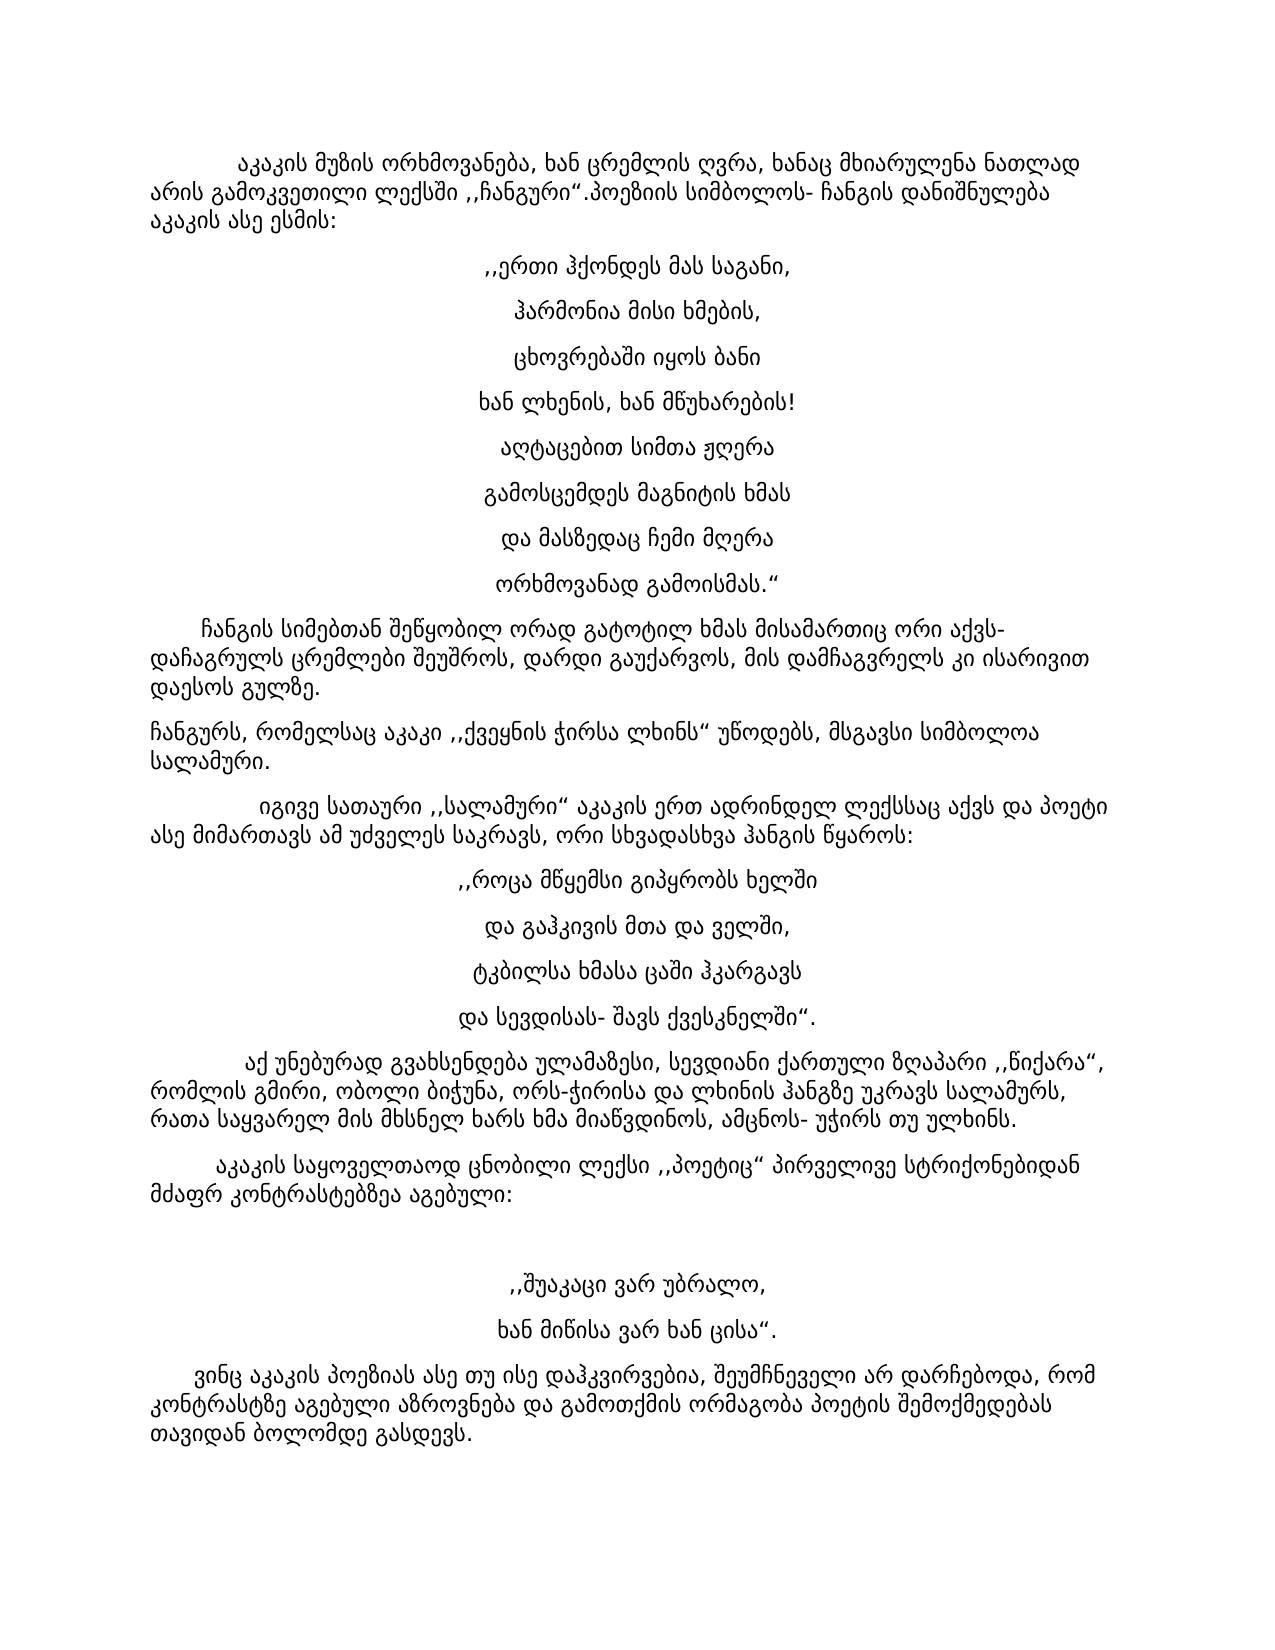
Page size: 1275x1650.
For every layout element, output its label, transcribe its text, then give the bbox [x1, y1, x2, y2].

text იგივე სათაური ,,სალამური“ აკაკის ერთ ადრინდელ ლექსსაც აქვს და პოეტი ასე მიმართავს ამ უძველეს საკრავს, ორი სხვადასხვა ჰანგის წყაროს: [150, 793, 1125, 849]
text და სევდისას- შავს ქვესკნელში“. [150, 1004, 1125, 1030]
text ხან მიწისა ვარ ხან ცისა“. [150, 1317, 1125, 1344]
text ვინც აკაკის პოეზიას ასე თუ ისე დაჰკვირვებია, შეუმჩნეველი არ დარჩებოდა, რომ კონტრასტზე აგებული აზროვნება და გამოთქმის ორმაგობა პოეტის შემოქმედებას თავიდან ბოლომდე გასდევს. [150, 1362, 1125, 1447]
text ხან ლხენის, ხან მწუხარების! [150, 389, 1125, 416]
text ორხმოვანად გამოისმას.“ [150, 571, 1125, 597]
text აკაკის მუზის ორხმოვანება, ხან ცრემლის ღვრა, ხანაც მხიარულენა ნათლად არის გამოკვეთილი ლექსში ,,ჩანგური“.პოეზიის სიმბოლოს- ჩანგის დანიშნულება აკაკის ასე ესმის: [150, 150, 1125, 234]
text ჩანგურს, რომელსაც აკაკი ,,ქვეყნის ჭირსა ლხინს“ უწოდებს, მსგავსი სიმბოლოა სალამური. [150, 719, 1125, 774]
text და გაჰკივის მთა და ველში, [150, 913, 1125, 939]
text ტკბილსა ხმასა ცაში ჰკარგავს [150, 958, 1125, 985]
text ,,ერთი ჰქონდეს მას საგანი, [150, 253, 1125, 279]
text და მასზედაც ჩემი მღერა [150, 525, 1125, 552]
text ჰარმონია მისი ხმების, [150, 298, 1125, 325]
text აკაკის საყოველთაოდ ცნობილი ლექსი ,,პოეტიც“ პირველივე სტრიქონებიდან მძაფრ კონტრასტებზეა აგებული: [150, 1152, 1125, 1207]
text აქ უნებურად გვახსენდება ულამაზესი, სევდიანი ქართული ზღაპარი ,,წიქარა“, რომლის გმირი, ობოლი ბიჭუნა, ორს-ჭირისა და ლხინის ჰანგზე უკრავს სალამურს, რათა საყვარელ მის მხსნელ ხარს ხმა მიაწვდინოს, ამცნოს- უჭირს თუ ულხინს. [150, 1049, 1125, 1133]
text ჩანგის სიმებთან შეწყობილ ორად გატოტილ ხმას მისამართიც ორი აქვს- დაჩაგრულს ცრემლები შეუშროს, დარდი გაუქარვოს, მის დამჩაგვრელს კი ისარივით დაესოს გულზე. [150, 616, 1125, 700]
text აღტაცებით სიმთა ჟღერა [150, 434, 1125, 461]
text ცხოვრებაში იყოს ბანი [150, 344, 1125, 370]
text ,,შუაკაცი ვარ უბრალო, [150, 1272, 1125, 1298]
text გამოსცემდეს მაგნიტის ხმას [150, 480, 1125, 507]
text ,,როცა მწყემსი გიპყრობს ხელში [150, 867, 1125, 894]
